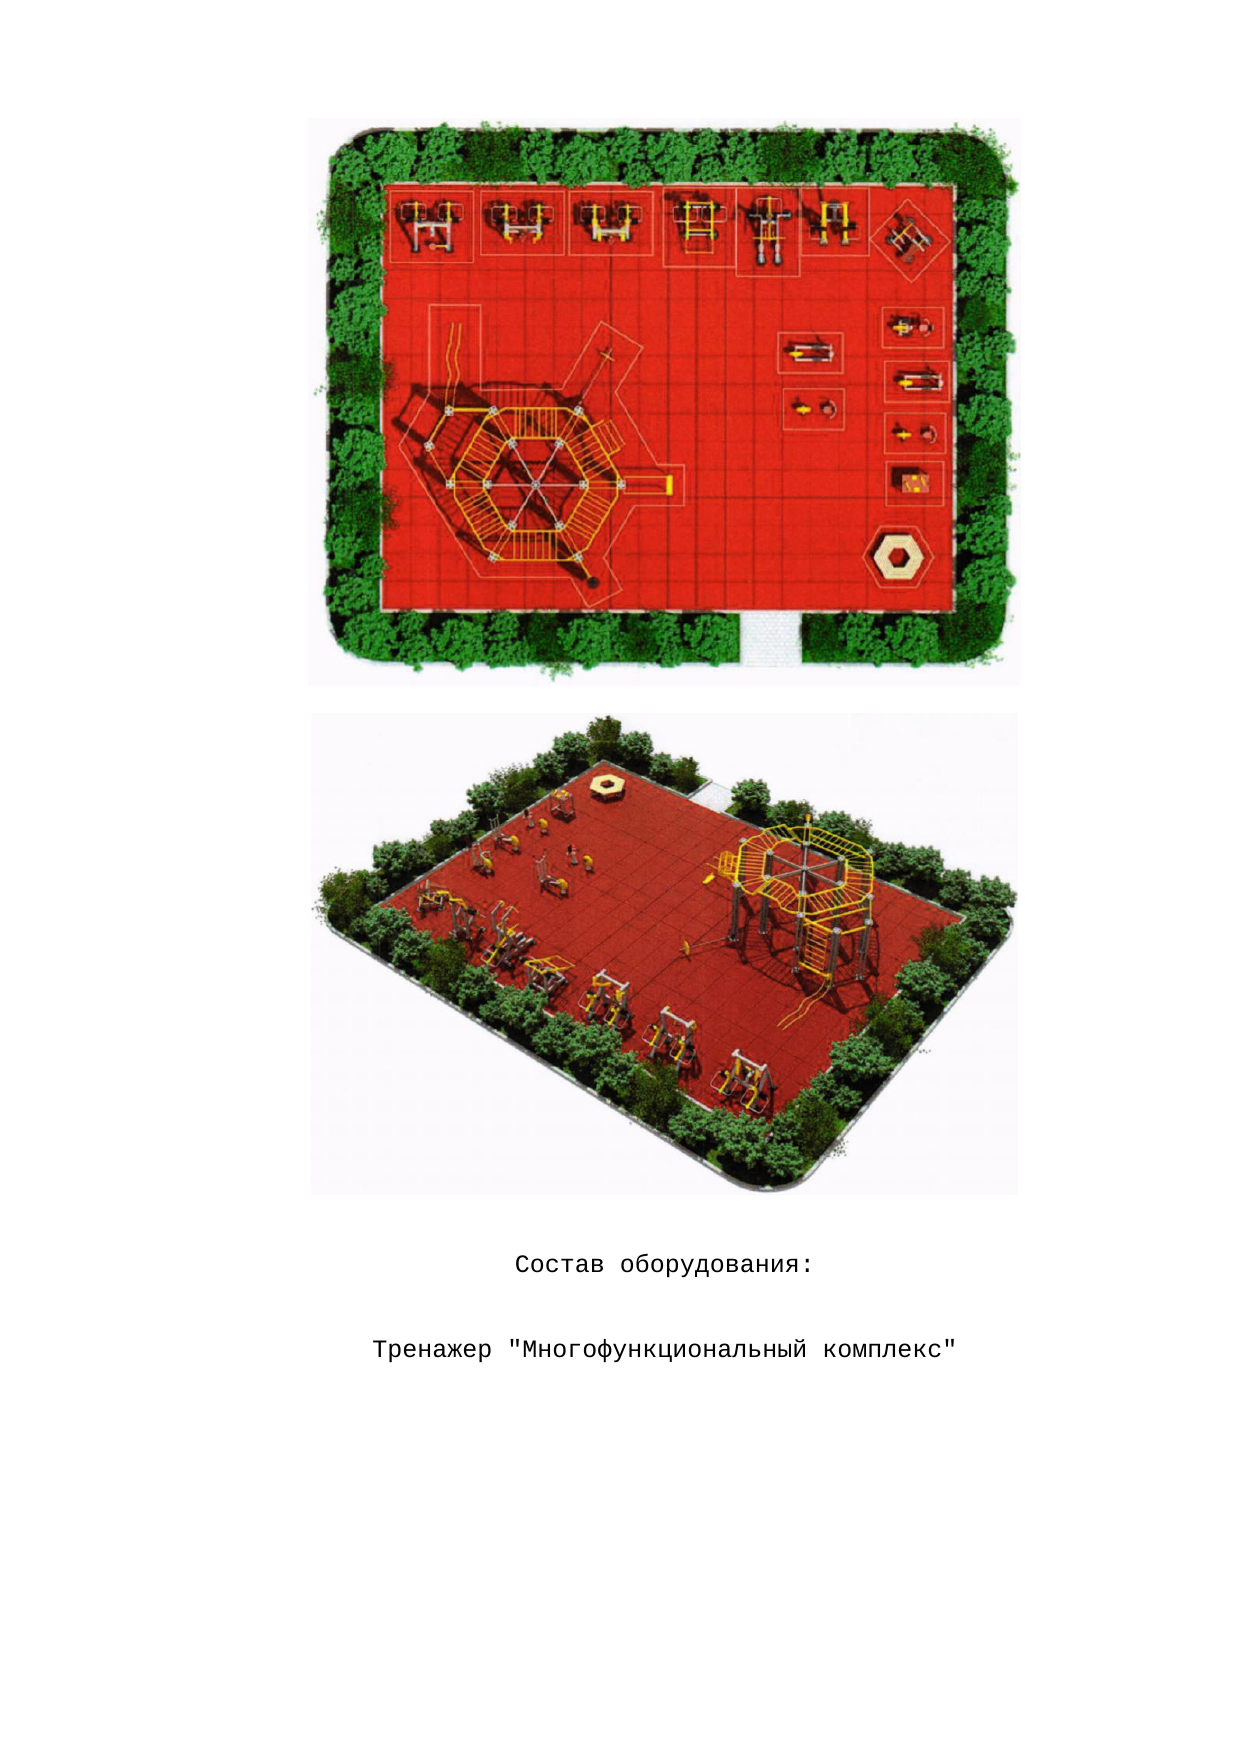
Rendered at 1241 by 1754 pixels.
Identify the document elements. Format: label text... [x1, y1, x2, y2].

text Тренажер "Многофункциональный комплекс" [177, 1308, 1152, 1365]
text Состав оборудования: [177, 1223, 1152, 1280]
picture [308, 118, 1021, 686]
picture [311, 713, 1018, 1195]
